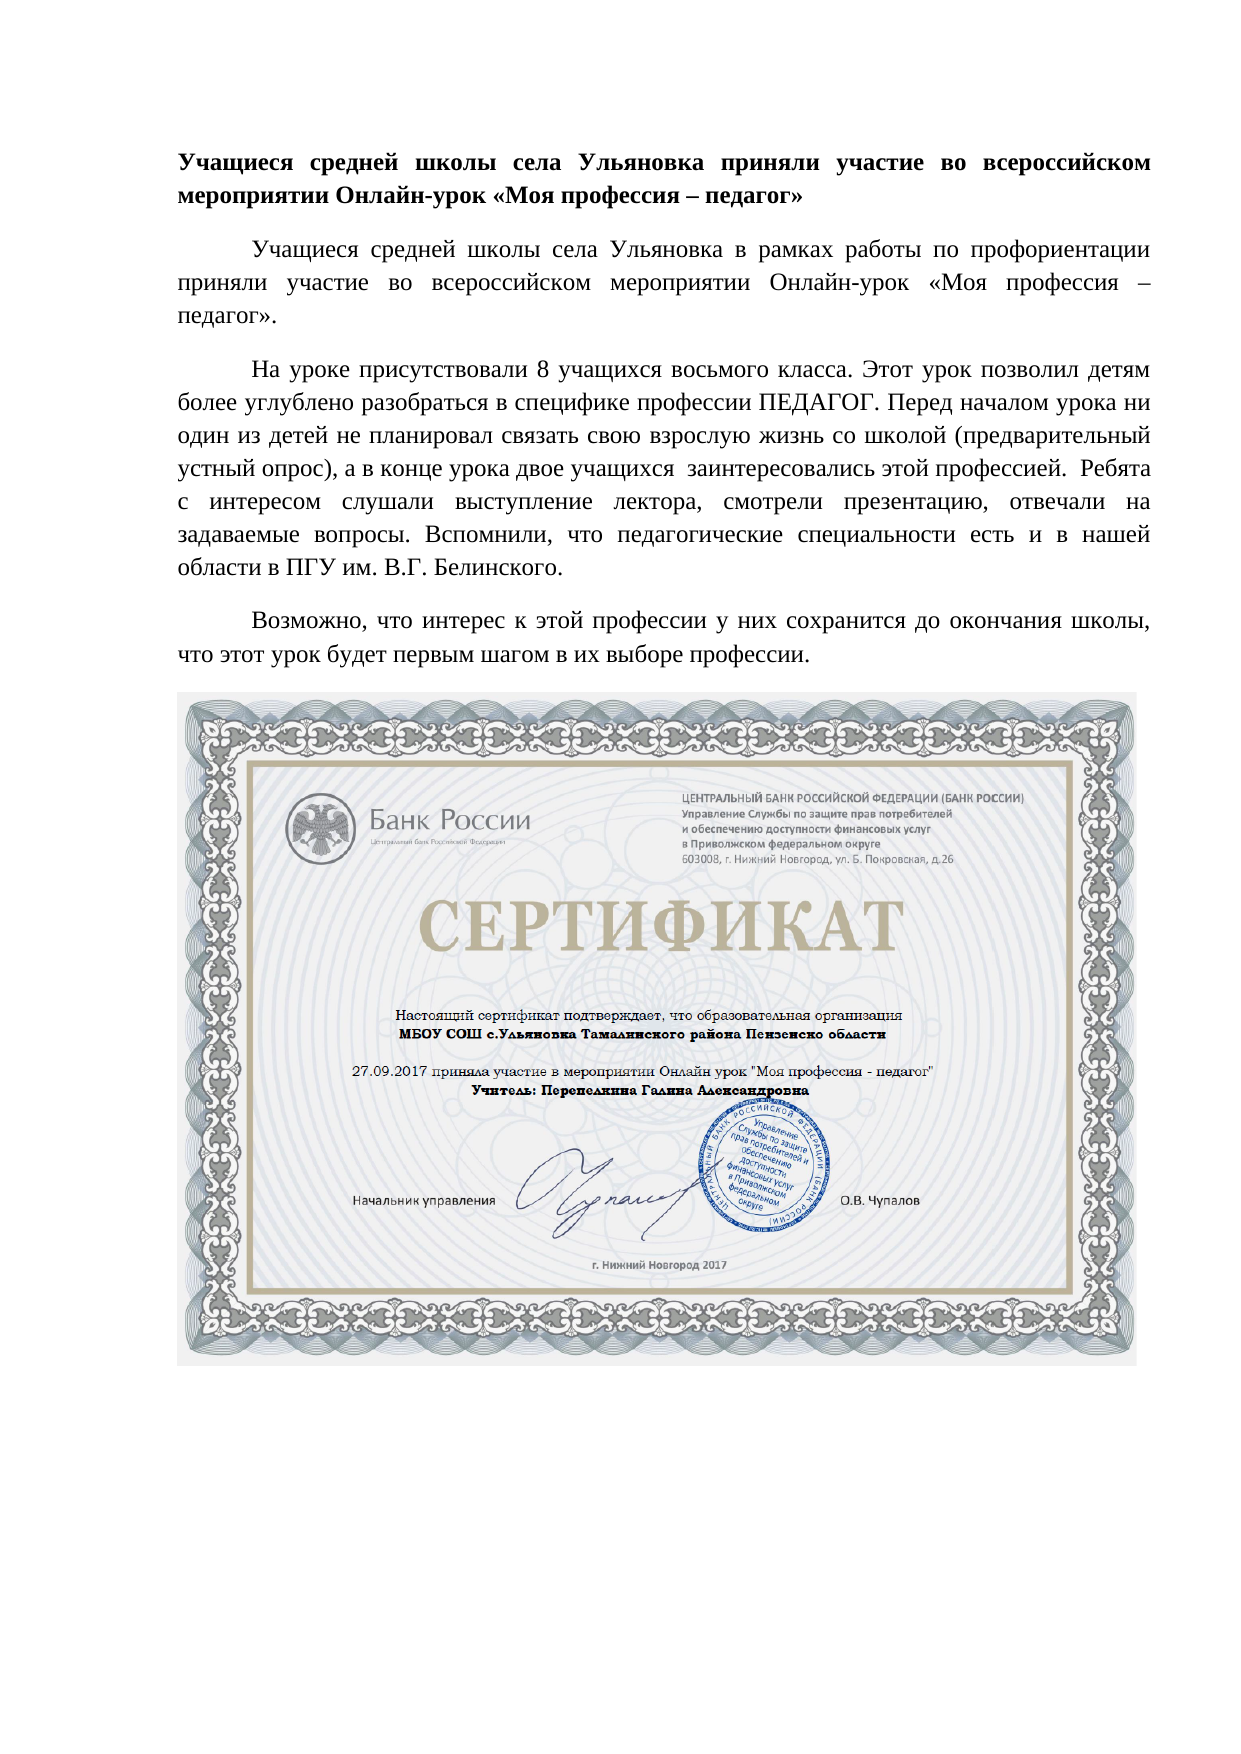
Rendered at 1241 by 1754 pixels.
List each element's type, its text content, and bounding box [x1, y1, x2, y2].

text Учащиеся средней школы села Ульяновка приняли участие во всероссийском мероприятии Онлайн-урок «Моя профессия – педагог» [177, 147, 1152, 209]
picture [177, 692, 1137, 1366]
text Учащиеся средней школы села Ульяновка в рамках работы по профориентации приняли участие во всероссийском мероприятии Онлайн-урок «Моя профессия – педагог». [177, 234, 1152, 328]
text Возможно, что интерес к этой профессии у них сохранится до окончания школы, что этот урок будет первым шагом в их выборе профессии. [177, 606, 1152, 667]
text На уроке присутствовали 8 учащихся восьмого класса. Этот урок позволил детям более углублено разобраться в специфике профессии ПЕДАГОГ. Перед началом урока ни один из детей не планировал связать свою взрослую жизнь со школой (предварительный устный опрос), а в конце урока двое учащихся заинтересовались этой профессией. Ребята с интересом слушали выступление лектора, смотрели презентацию, отвечали на задаваемые вопросы. Вспомнили, что педагогические специальности есть и в нашей области в ПГУ им. В.Г. Белинского. [177, 354, 1152, 581]
